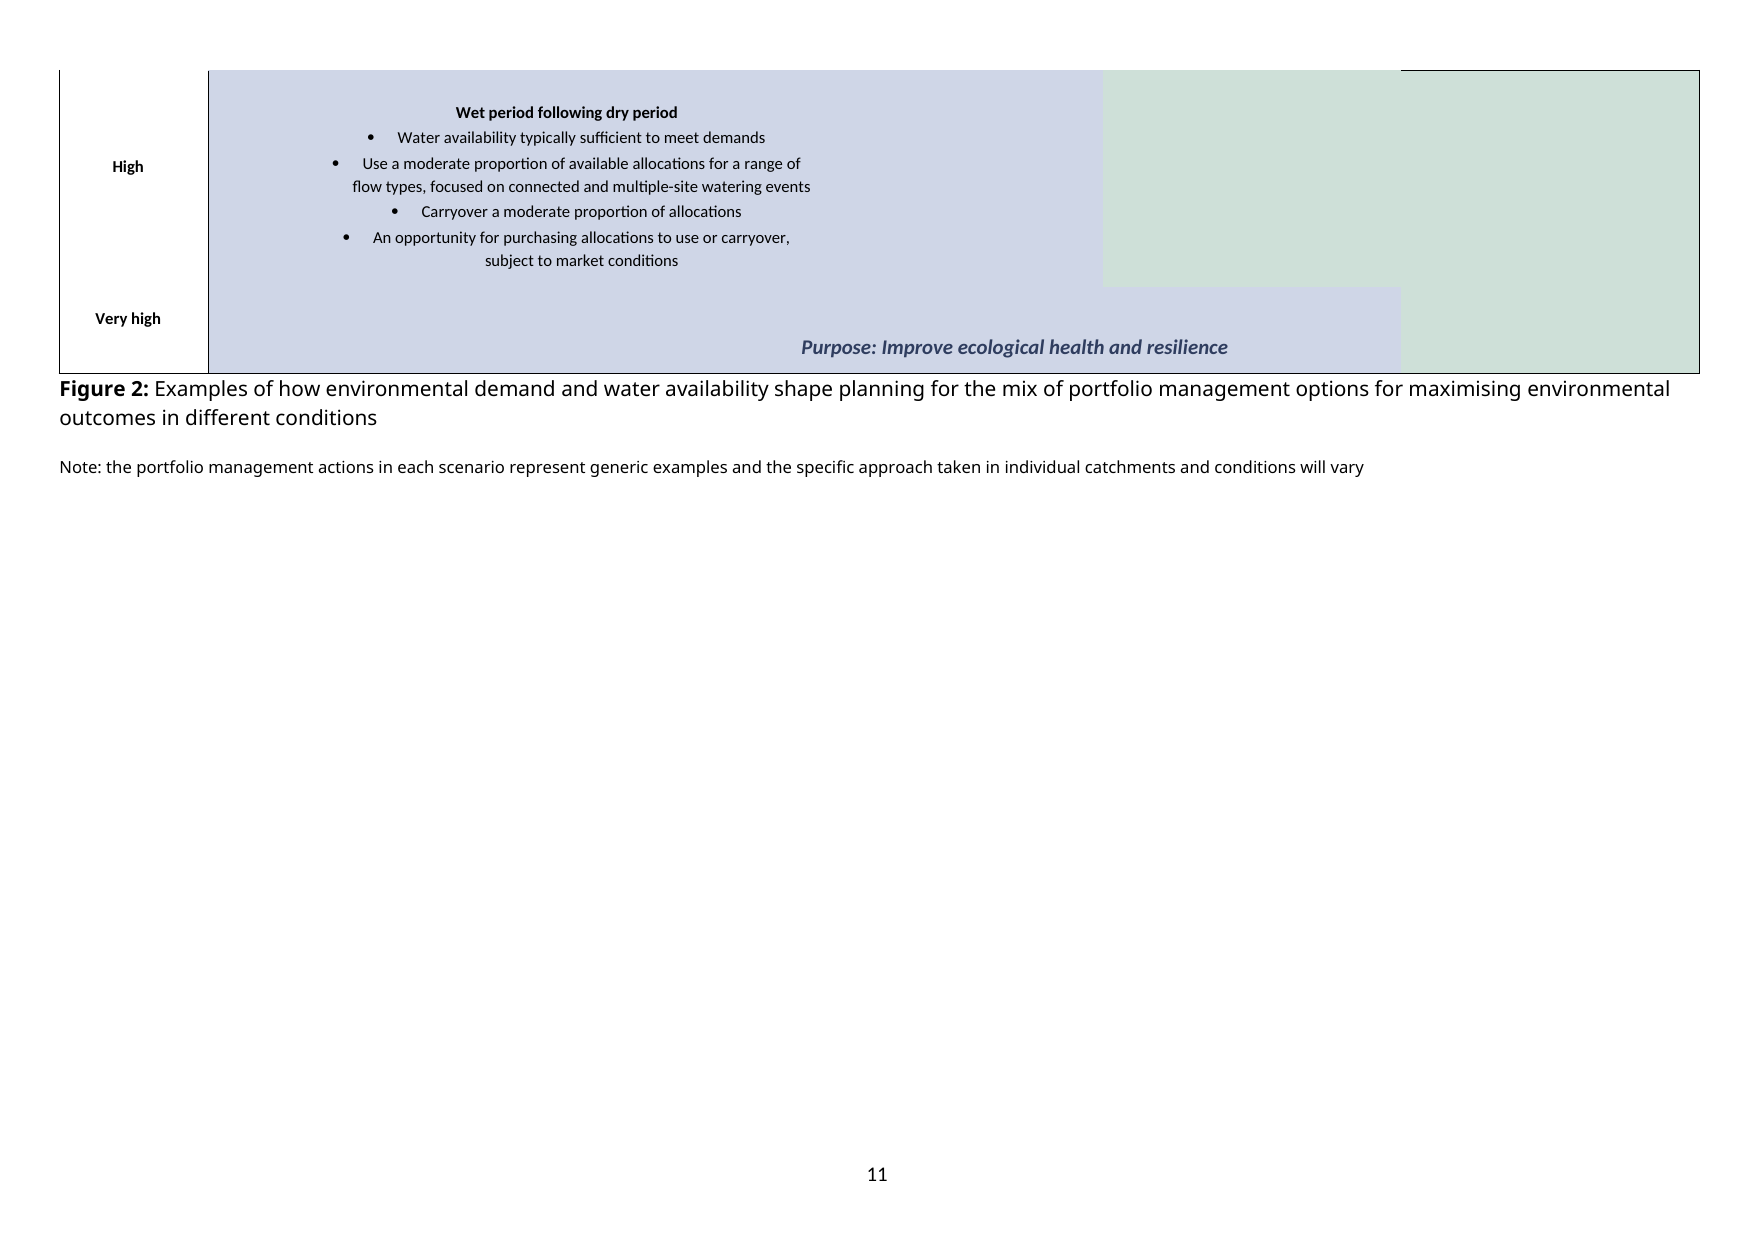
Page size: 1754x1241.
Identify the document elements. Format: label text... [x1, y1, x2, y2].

table_cell High [60, 70, 208, 287]
text Figure 2: Examples of how environmental demand and water availability shape planning for the mix of portfolio management options for maximising environmental outcomes in different conditions [59, 374, 1695, 431]
table_cell Very high [60, 287, 208, 373]
table_cell [209, 70, 1103, 287]
text Note: the portfolio management actions in each scenario represent generic examples and the specific approach taken in individual catchments and conditions will vary [59, 456, 1695, 479]
table_cell [209, 287, 1401, 373]
